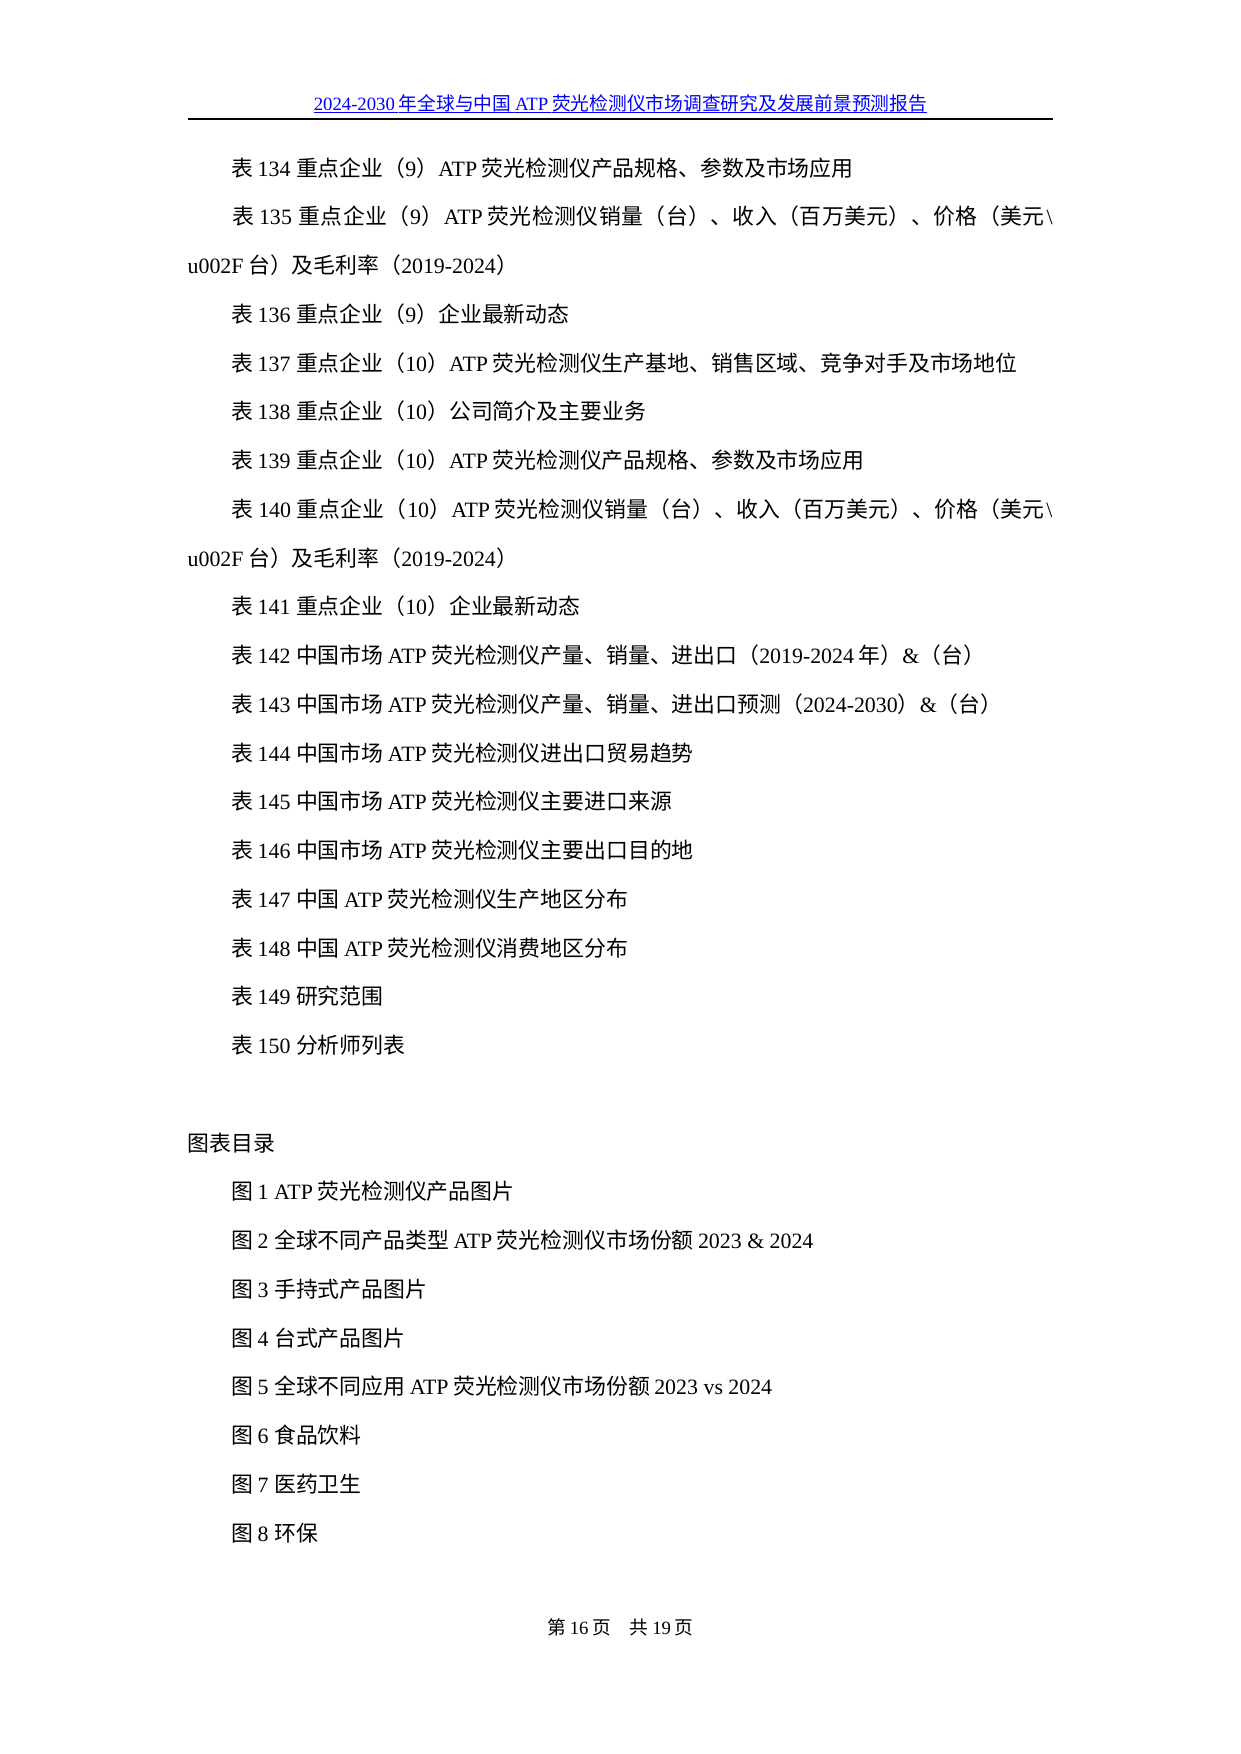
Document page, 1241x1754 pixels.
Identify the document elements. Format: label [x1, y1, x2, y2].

text [187, 150, 1053, 1548]
